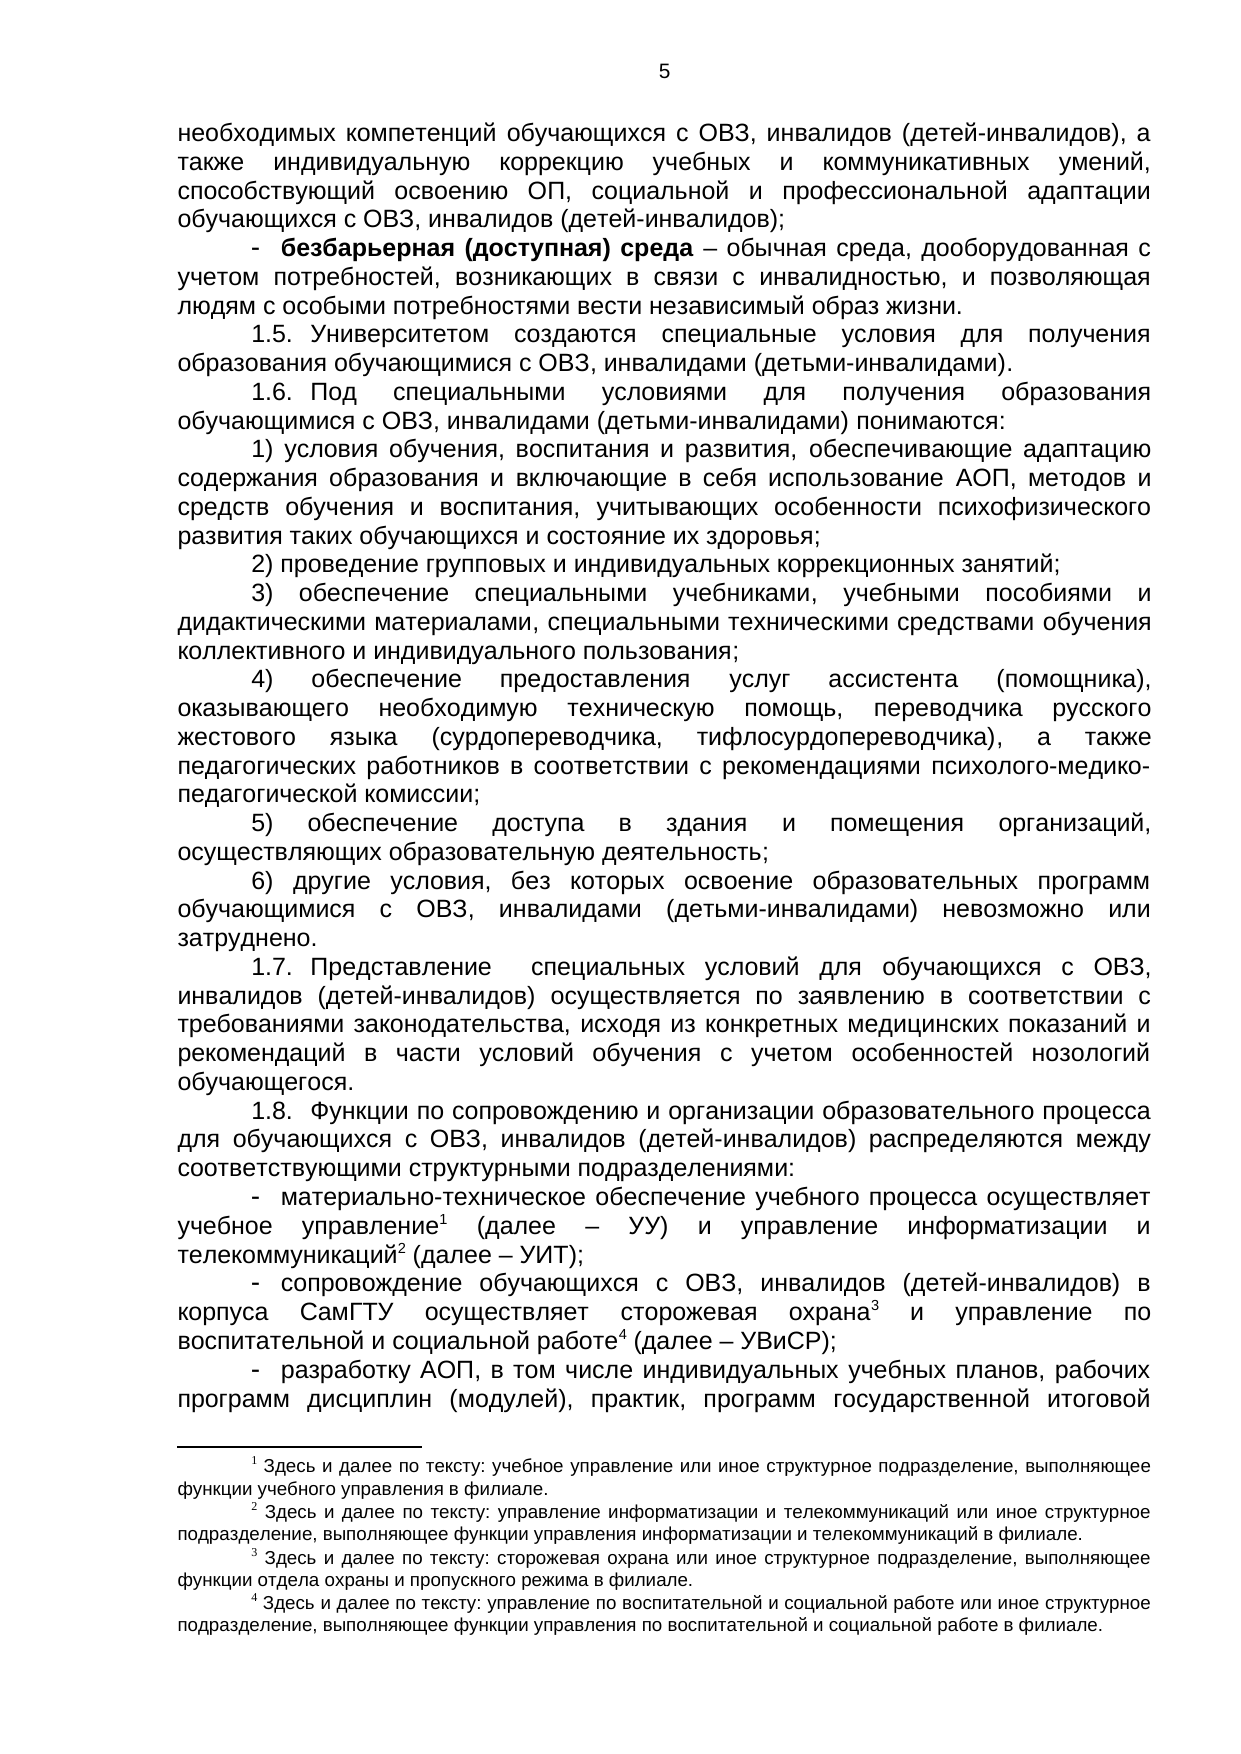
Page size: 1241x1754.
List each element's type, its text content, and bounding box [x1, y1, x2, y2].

text 1) условия обучения, воспитания и развития, обеспечивающие адаптацию содержания образования и включающие в себя использование АОП, методов и средств обучения и воспитания, учитывающих особенности психофизического развития таких обучающихся и состояние их здоровья; [177, 434, 1152, 549]
list Функции по сопровождению и организации образовательного процесса для обучающихся с ОВЗ, инвалидов (детей-инвалидов) распределяются между соответствующими структурными подразделениями: [177, 1096, 1152, 1182]
list 6) другие условия, без которых освоение образовательных программ обучающимися с ОВЗ, инвалидами (детьми-инвалидами) невозможно или затруднено. [177, 866, 1152, 952]
list безбарьерная (доступная) среда – обычная среда, дооборудованная с учетом потребностей, возникающих в связи с инвалидностью, и позволяющая людям с особыми потребностями вести независимый образ жизни. [177, 233, 1152, 319]
text 3) обеспечение специальными учебниками, учебными пособиями и дидактическими материалами, специальными техническими средствами обучения коллективного и индивидуального пользования; [177, 578, 1152, 664]
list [177, 1355, 1152, 1412]
list Под специальными условиями для получения образования обучающимися с ОВЗ, инвалидами (детьми-инвалидами) понимаются: [177, 377, 1152, 434]
list Университетом создаются специальные условия для получения образования обучающимися с ОВЗ, инвалидами (детьми-инвалидами). [177, 319, 1152, 377]
text 5) обеспечение доступа в здания и помещения организаций, осуществляющих образовательную деятельность; [177, 808, 1152, 866]
text 4) обеспечение предоставления услуг ассистента (помощника), оказывающего необходимую техническую помощь, переводчика русского жестового языка (сурдопереводчика, тифлосурдопереводчика), а также педагогических работников в соответствии с рекомендациями психолого-медико-педагогической комиссии; [177, 664, 1152, 808]
text 2) проведение групповых и индивидуальных коррекционных занятий; [177, 549, 1152, 578]
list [177, 118, 1152, 233]
list Представление специальных условий для обучающихся с ОВЗ, инвалидов (детей-инвалидов) осуществляется по заявлению в соответствии с требованиями законодательства, исходя из конкретных медицинских показаний и рекомендаций в части условий обучения с учетом особенностей нозологий обучающегося. [177, 952, 1152, 1096]
list материально-техническое обеспечение учебного процесса осуществляет учебное управление (далее – УУ) и управление информатизации и телекоммуникаций (далее – УИТ); [177, 1182, 1152, 1268]
list сопровождение обучающихся с ОВЗ, инвалидов (детей-инвалидов) в корпуса СамГТУ осуществляет сторожевая охрана и управление по воспитательной и социальной работе (далее – УВиСР); [177, 1268, 1152, 1355]
